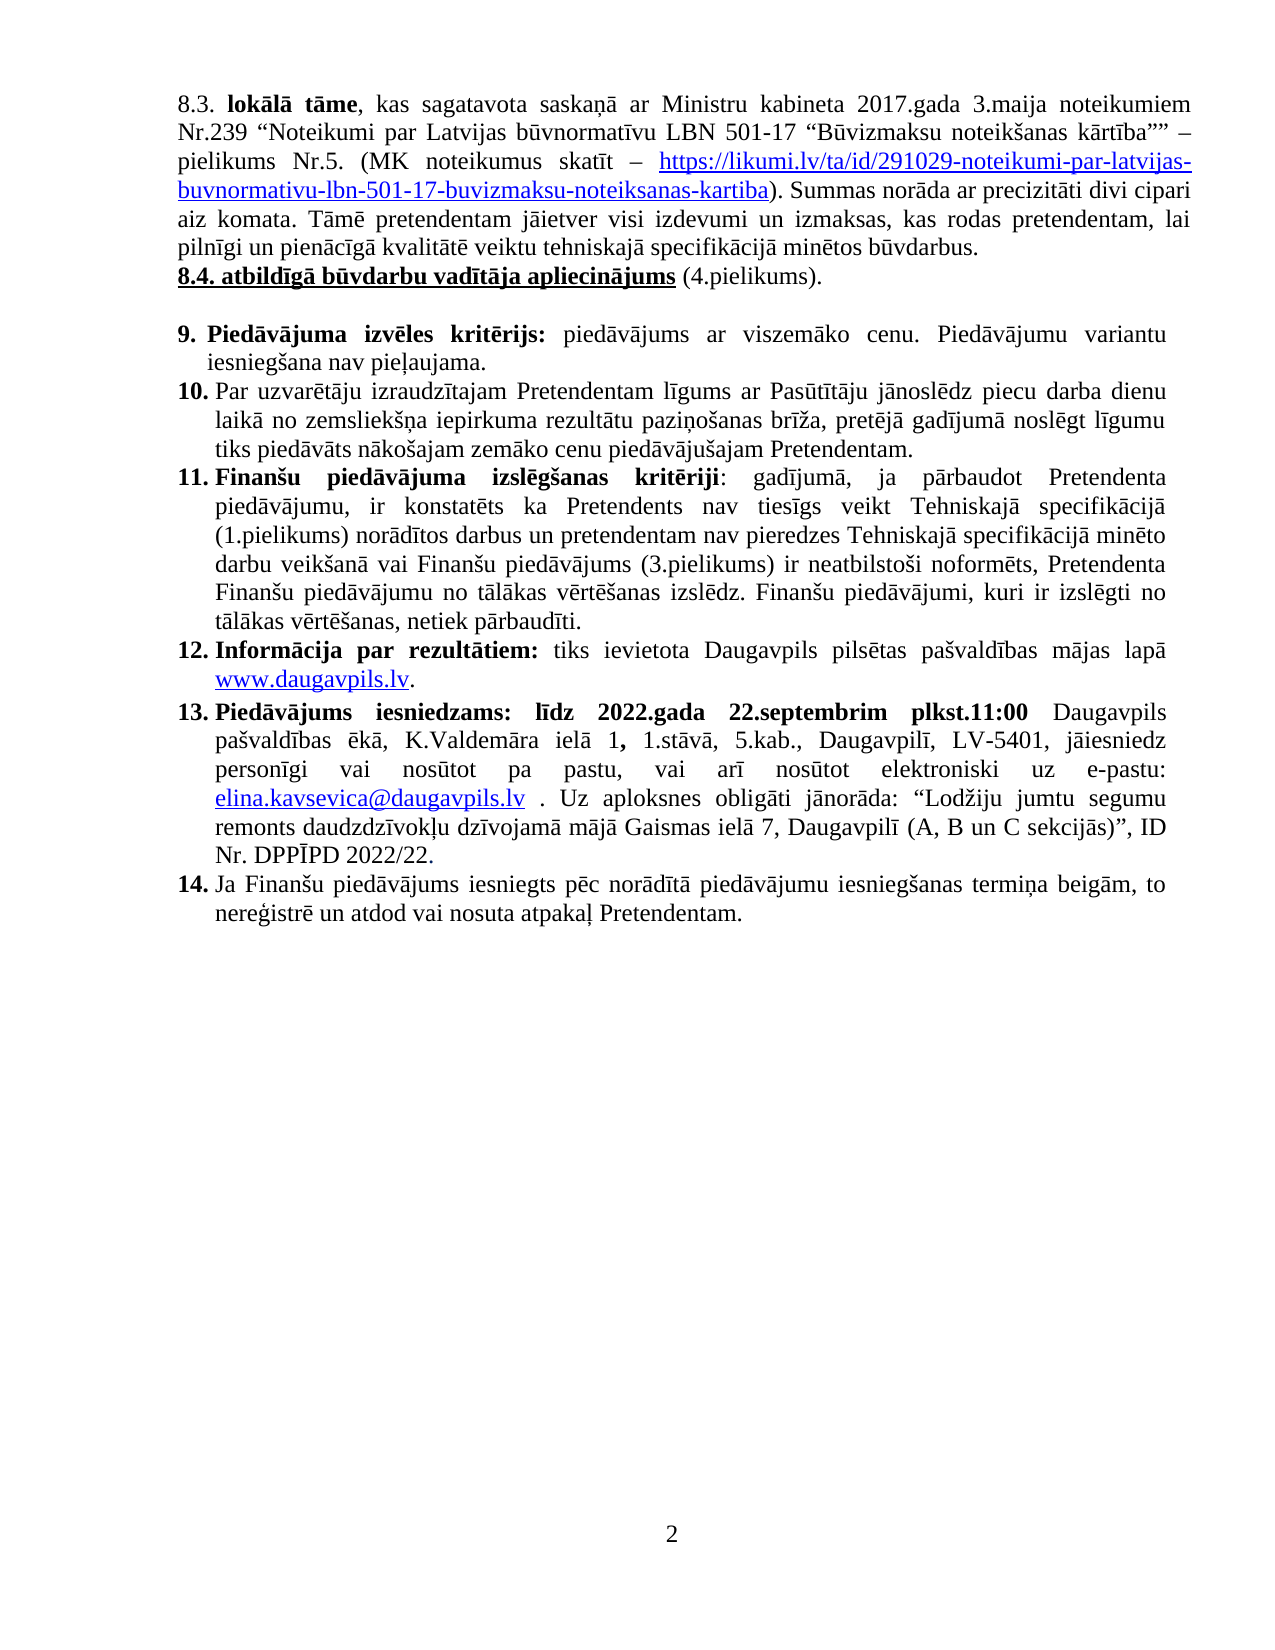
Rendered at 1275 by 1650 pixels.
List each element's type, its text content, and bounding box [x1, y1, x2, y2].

subtitle Piedāvājums iesniedzams: līdz 2022.gada 22.septembrim plkst.11:00 Daugavpils pašvaldības ēkā, K.Valdemāra ielā 1, 1.stāvā, 5.kab., Daugavpilī, LV-5401, jāiesniedz personīgi vai nosūtot pa pastu, vai arī nosūtot elektroniski uz e-pastu: elina.kavsevica@daugavpils.lv . Uz aploksnes obligāti jānorāda: “Lodžiju jumtu segumu remonts daudzdzīvokļu dzīvojamā mājā Gaismas ielā 7, Daugavpilī (A, B un C sekcijās)”, ID Nr. DPPĪPD 2022/22. [177, 697, 1167, 869]
list Informācija par rezultātiem: tiks ievietota Daugavpils pilsētas pašvaldības mājas lapā www.daugavpils.lv. [177, 635, 1167, 692]
list Par uzvarētāju izraudzītajam Pretendentam līgums ar Pasūtītāju jānoslēdz piecu darba dienu laikā no zemsliekšņa iepirkuma rezultātu paziņošanas brīža, pretējā gadījumā noslēgt līgumu tiks piedāvāts nākošajam zemāko cenu piedāvājušajam Pretendentam. [177, 376, 1167, 462]
subtitle Ja Finanšu piedāvājums iesniegts pēc norādītā piedāvājumu iesniegšanas termiņa beigām, to nereģistrē un atdod vai nosuta atpakaļ Pretendentam. [177, 869, 1167, 927]
text 8.3. lokālā tāme, kas sagatavota saskaņā ar Ministru kabineta 2017.gada 3.maija noteikumiem Nr.239 “Noteikumi par Latvijas būvnormatīvu LBN 501-17 “Būvizmaksu noteikšanas kārtība”” – pielikums Nr.5. (MK noteikumus skatīt – https://likumi.lv/ta/id/291029-noteikumi-par-latvijas-buvnormativu-lbn-501-17-buvizmaksu-noteiksanas-kartiba). Summas norāda ar precizitāti divi cipari aiz komata. Tāmē pretendentam jāietver visi izdevumi un izmaksas, kas rodas pretendentam, lai pilnīgi un pienācīgā kvalitātē veiktu tehniskajā specifikācijā minētos būvdarbus. [177, 89, 1192, 261]
text 8.4. atbildīgā būvdarbu vadītāja apliecinājums (4.pielikums). [177, 261, 1192, 290]
list Finanšu piedāvājuma izslēgšanas kritēriji: gadījumā, ja pārbaudot Pretendenta piedāvājumu, ir konstatēts ka Pretendents nav tiesīgs veikt Tehniskajā specifikācijā (1.pielikums) norādītos darbus un pretendentam nav pieredzes Tehniskajā specifikācijā minēto darbu veikšanā vai Finanšu piedāvājums (3.pielikums) ir neatbilstoši noformēts, Pretendenta Finanšu piedāvājumu no tālākas vērtēšanas izslēdz. Finanšu piedāvājumi, kuri ir izslēgti no tālākas vērtēšanas, netiek pārbaudīti. [177, 462, 1167, 635]
subtitle Piedāvājuma izvēles kritērijs: piedāvājums ar viszemāko cenu. Piedāvājumu variantu iesniegšana nav pieļaujama. [177, 319, 1167, 376]
